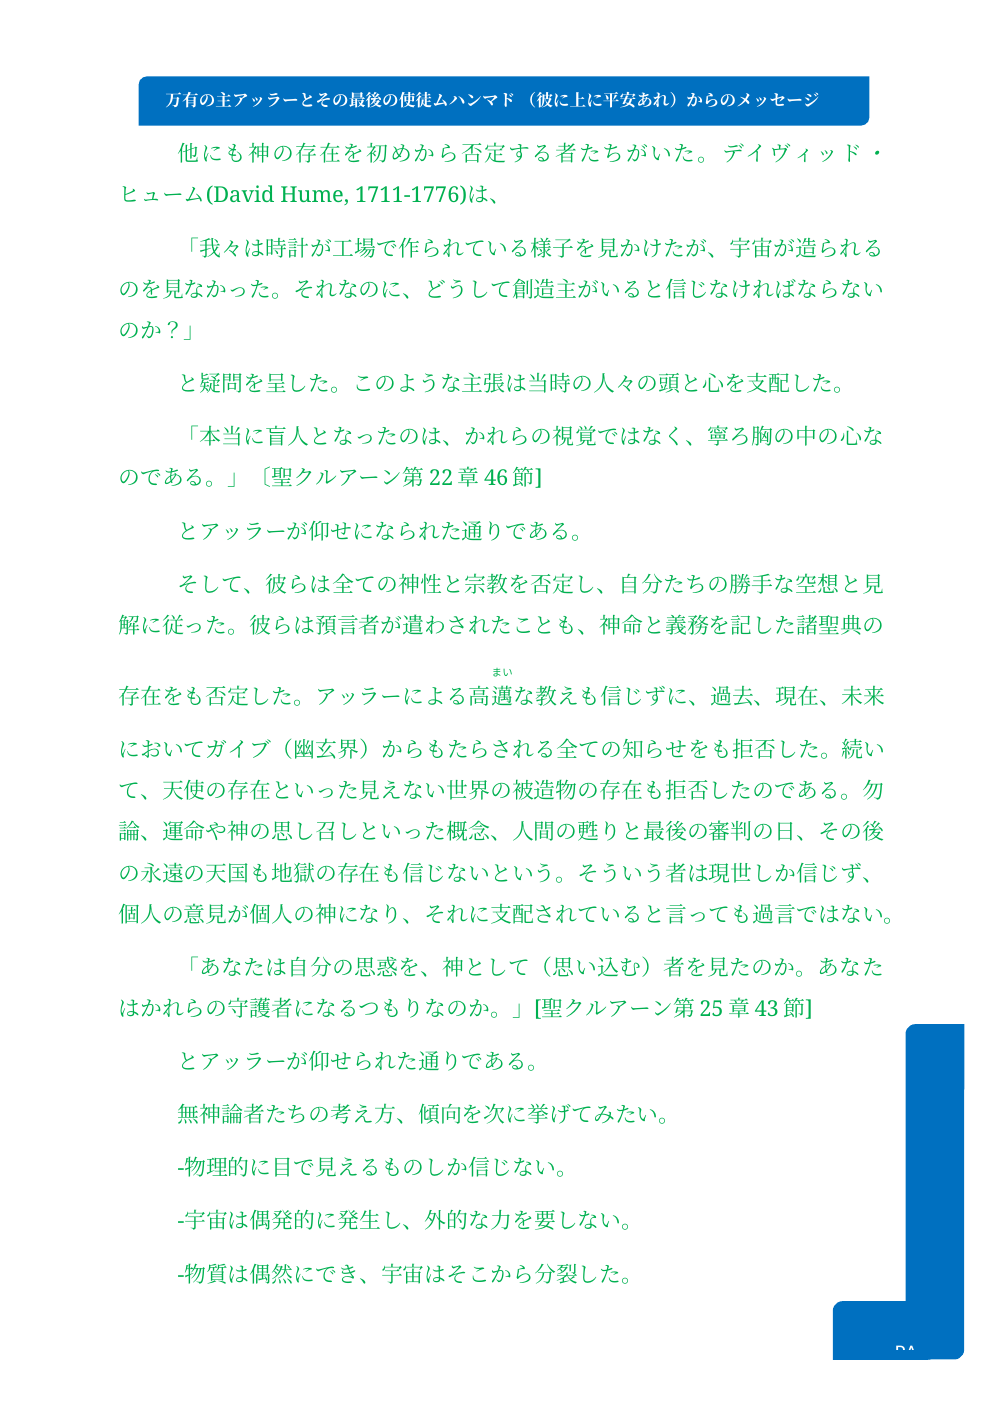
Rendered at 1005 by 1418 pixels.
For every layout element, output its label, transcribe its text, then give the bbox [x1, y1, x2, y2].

text -物質は偶然にでき、宇宙はそこから分裂した。 [118, 1254, 886, 1291]
text 「あなたは自分の思惑を、神として（思い込む）者を見たのか。あなたはかれらの守護者になるつもりなのか。」[聖クルアーン第25章43節] [118, 947, 886, 1026]
text 他にも神の存在を初めから否定する者たちがいた。デイヴィッド・ヒューム(David Hume, 1711-1776)は、 [118, 133, 886, 212]
text そして、彼らは全ての神性と宗教を否定し、自分たちの勝手な空想と見解に従った。彼らは預言者が遣わされたことも、神命と義務を記した諸聖典の存在をも否定した。アッラーによる高な教えも信じずに、過去、現在、未来においてガイブ（幽玄界）からもたらされる全ての知らせをも拒否した。続いて、天使の存在といった見えない世界の被造物の存在も拒否したのである。勿論、運命や神の思し召しといった概念、人間の甦りと最後の審判の日、その後の永遠の天国も地獄の存在も信じないという。そういう者は現世しか信じず、個人の意見が個人の神になり、それに支配されていると言っても過言ではない。 [118, 564, 886, 931]
text 「我々は時計が工場で作られている様子を見かけたが、宇宙が造られるのを見なかった。それなのに、どうして創造主がいると信じなければならないのか？」 [118, 228, 886, 348]
text とアッラーが仰せられた通りである。 [118, 1041, 886, 1079]
text -宇宙は偶発的に発生し、外的な力を要しない。 [118, 1201, 886, 1238]
text 「本当に盲人となったのは、かれらの視覚ではなく、寧ろ胸の中の心なのである。」〔聖クルアーン第22章46節] [118, 416, 886, 495]
text と疑問を呈した。このような主張は当時の人々の頭と心を支配した。 [118, 363, 886, 401]
text -物理的に目で見えるものしか信じない。 [118, 1148, 886, 1185]
text とアッラーが仰せになられた通りである。 [118, 511, 886, 548]
text 無神論者たちの考え方、傾向を次に挙げてみたい。 [118, 1094, 886, 1132]
